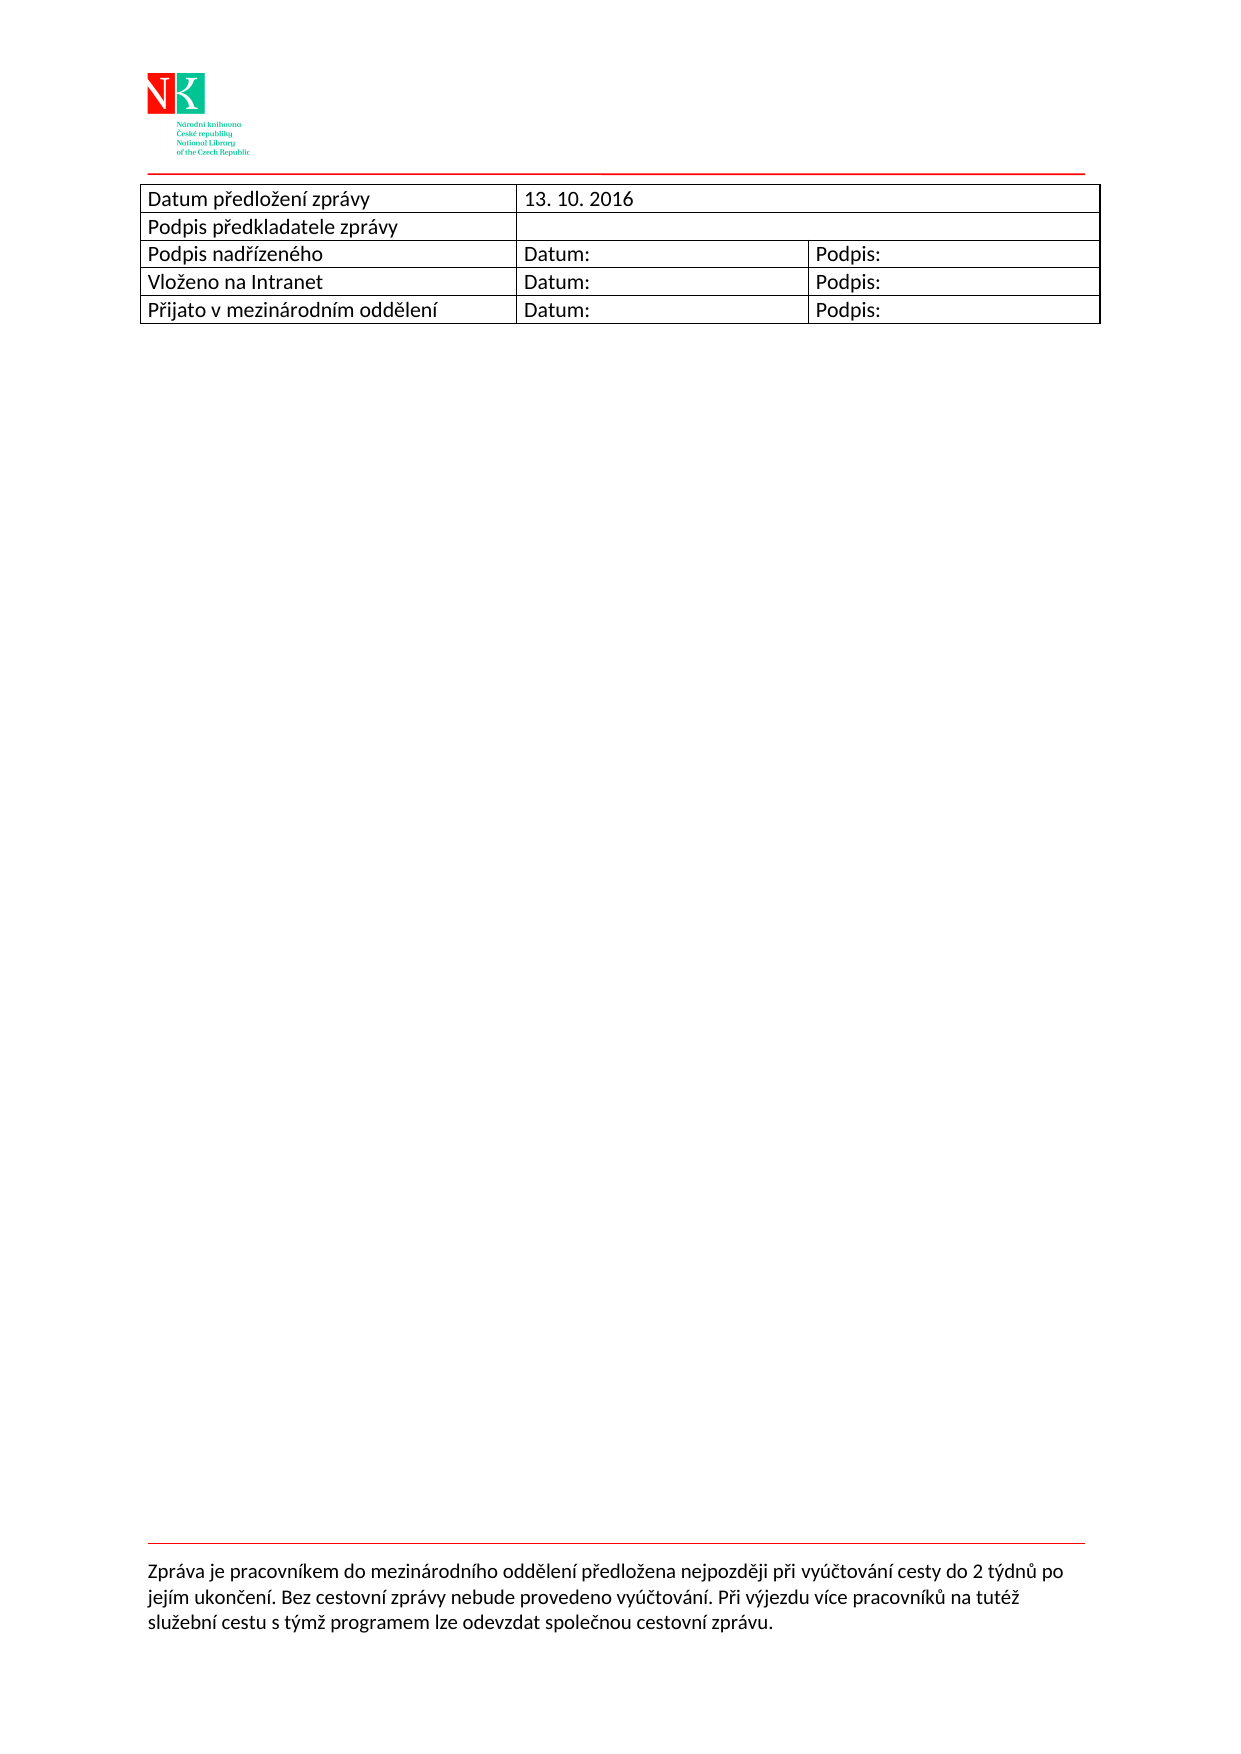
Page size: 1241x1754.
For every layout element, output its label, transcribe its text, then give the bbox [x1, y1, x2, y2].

table_cell Přijato v mezinárodním oddělení [141, 296, 516, 323]
table_cell Datum: [517, 268, 808, 295]
table_cell Podpis: [809, 296, 1099, 323]
picture [147, 73, 250, 156]
table_cell Podpis nadřízeného [141, 241, 516, 267]
table_cell Vloženo na Intranet [141, 268, 516, 295]
table_cell Podpis předkladatele zprávy [141, 213, 516, 239]
table_cell 13. 10. 2016 [517, 185, 1099, 212]
table_cell Datum předložení zprávy [141, 185, 516, 212]
table_cell Datum: [517, 241, 808, 267]
table_cell Podpis: [809, 268, 1099, 295]
table_cell [517, 213, 1099, 239]
table_cell Datum: [517, 296, 808, 323]
table_cell Podpis: [809, 241, 1099, 267]
